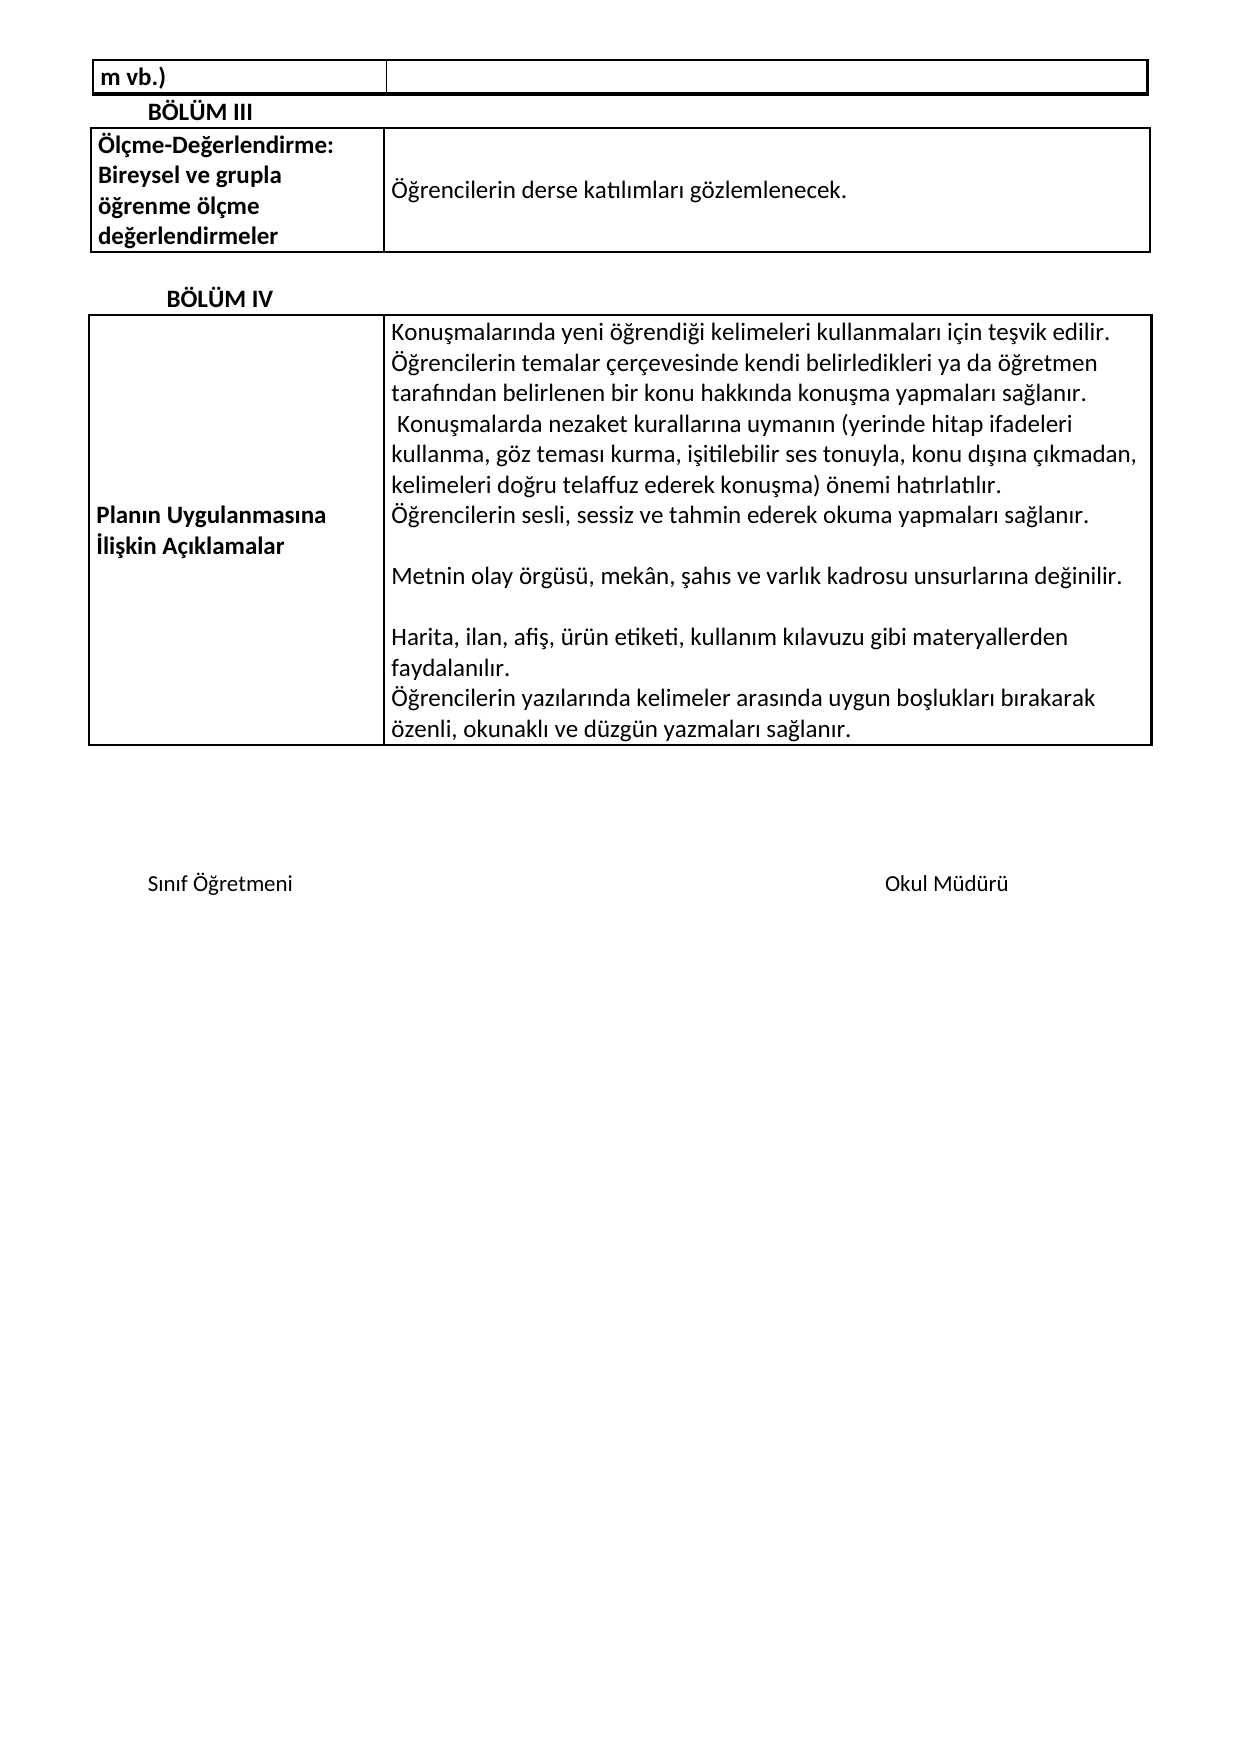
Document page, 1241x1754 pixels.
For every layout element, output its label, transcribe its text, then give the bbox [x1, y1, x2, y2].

text BÖLÜM IV [148, 284, 1092, 314]
text BÖLÜM III [148, 96, 1092, 127]
table_header Konuşmalarında yeni öğrendiği kelimeleri kullanmaları için teşvik edilir. Öğrencilerin temalar çerçevesinde kendi belirledikleri ya da öğretmen tarafından belirlenen bir konu hakkında konuşma yapmaları sağlanır. Konuşmalarda nezaket kurallarına uymanın (yerinde hitap ifadeleri kullanma, göz teması kurma, işitilebilir ses tonuyla, konu dışına çıkmadan, kelimeleri doğru telaffuz ederek konuşma) önemi hatırlatılır. Öğrencilerin sesli, sessiz ve tahmin ederek okuma yapmaları sağlanır. Metnin olay örgüsü, mekân, şahıs ve varlık kadrosu unsurlarına değinilir. Harita, ilan, afiş, ürün etiketi, kullanım kılavuzu gibi materyallerden faydalanılır. Öğrencilerin yazılarında kelimeler arasında uygun boşlukları bırakarak özenli, okunaklı ve düzgün yazmaları sağlanır. [385, 316, 1150, 743]
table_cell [94, 61, 386, 92]
text Sınıf Öğretmeni Okul Müdürü [148, 869, 1092, 897]
table_header Planın Uygulanmasına İlişkin Açıklamalar [90, 316, 383, 743]
table_header Ölçme-Değerlendirme: Bireysel ve grupla öğrenme ölçme değerlendirmeler [92, 129, 383, 251]
table_header Öğrencilerin derse katılımları gözlemlenecek. [385, 129, 1149, 251]
table_cell [387, 61, 1146, 92]
